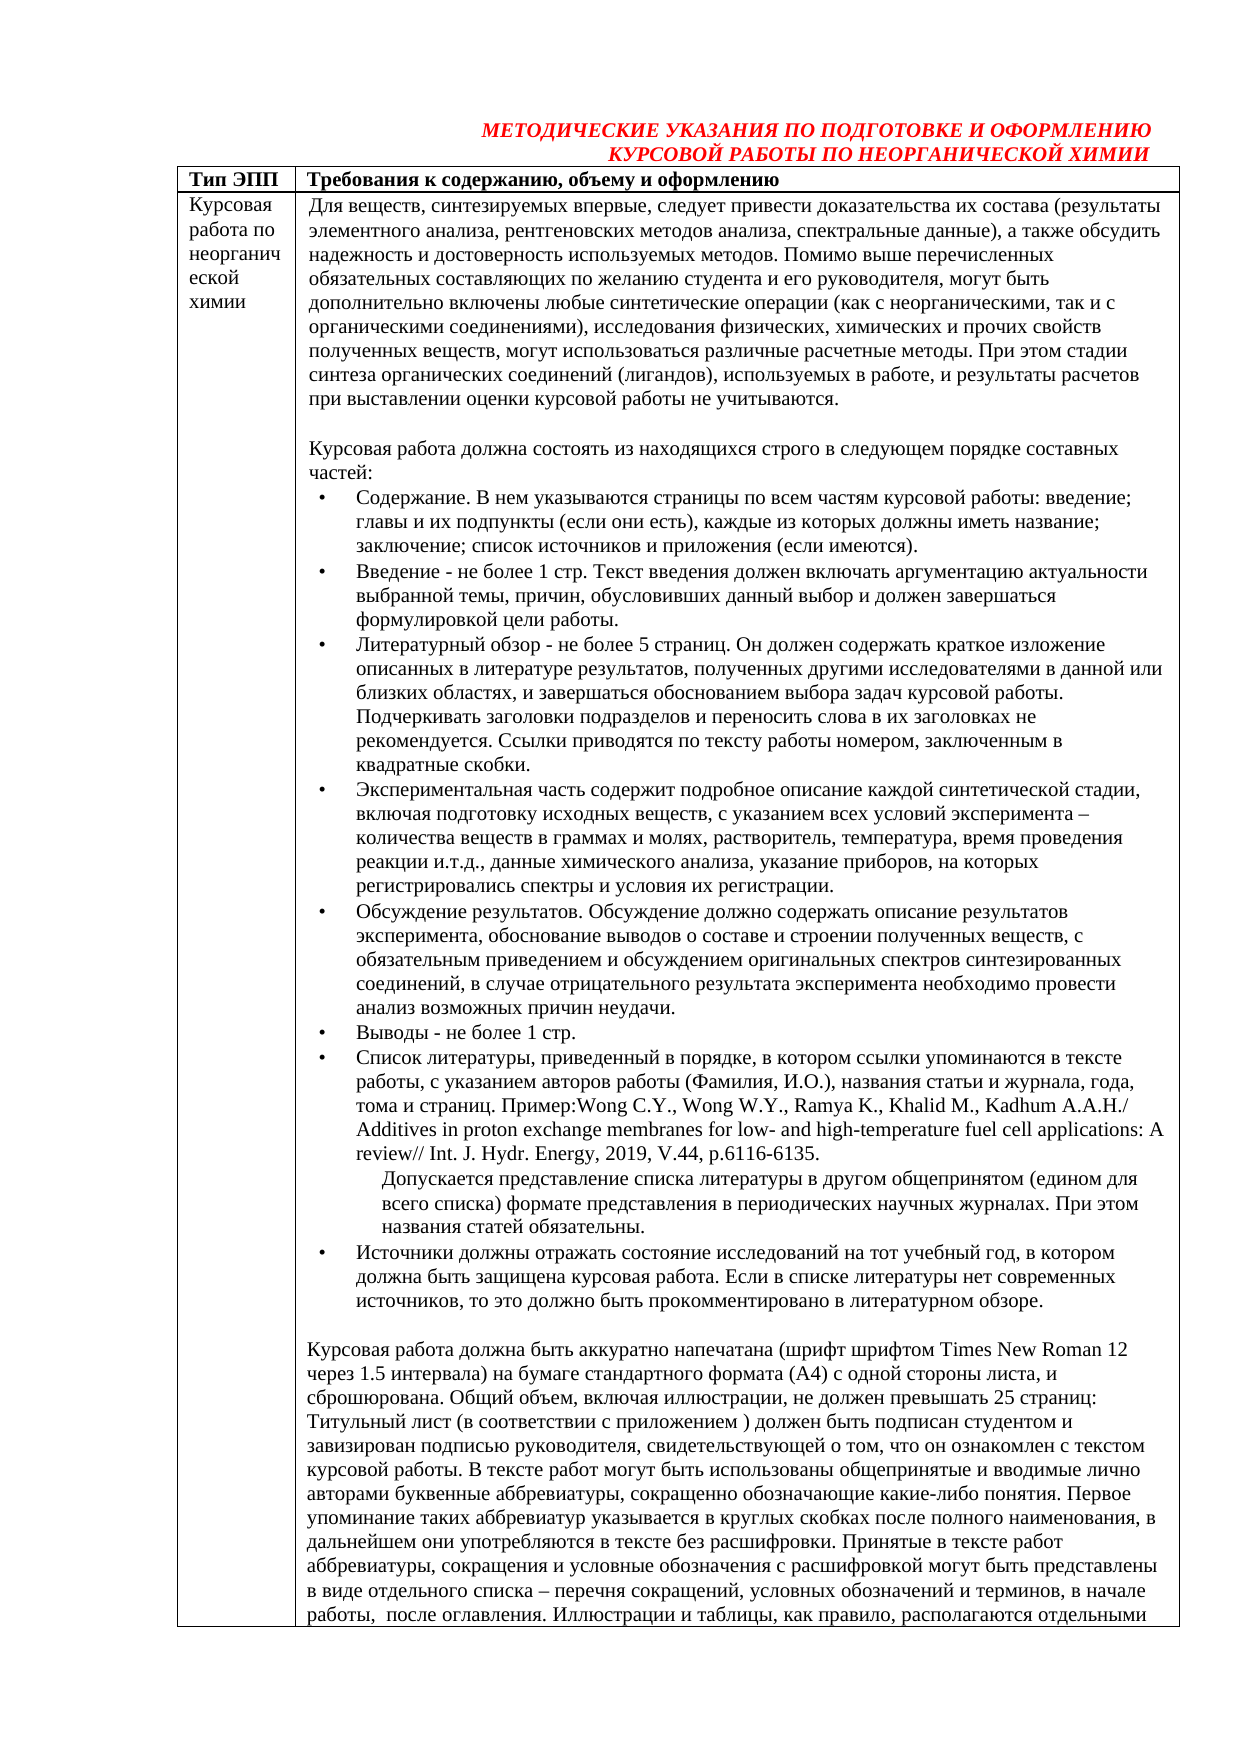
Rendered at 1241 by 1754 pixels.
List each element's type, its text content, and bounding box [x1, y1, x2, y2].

table_header Тип ЭПП [178, 167, 295, 191]
subtitle КУРСОВОЙ РАБОТЫ ПО НЕОРГАНИЧЕСКОЙ ХИМИИ [177, 142, 1152, 166]
table_header Требования к содержанию, объему и оформлению [296, 167, 1179, 191]
subtitle МЕТОДИЧЕСКИЕ УКАЗАНИЯ ПО ПОДГОТОВКЕ И ОФОРМЛЕНИЮ [177, 118, 1152, 142]
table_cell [178, 193, 295, 1626]
